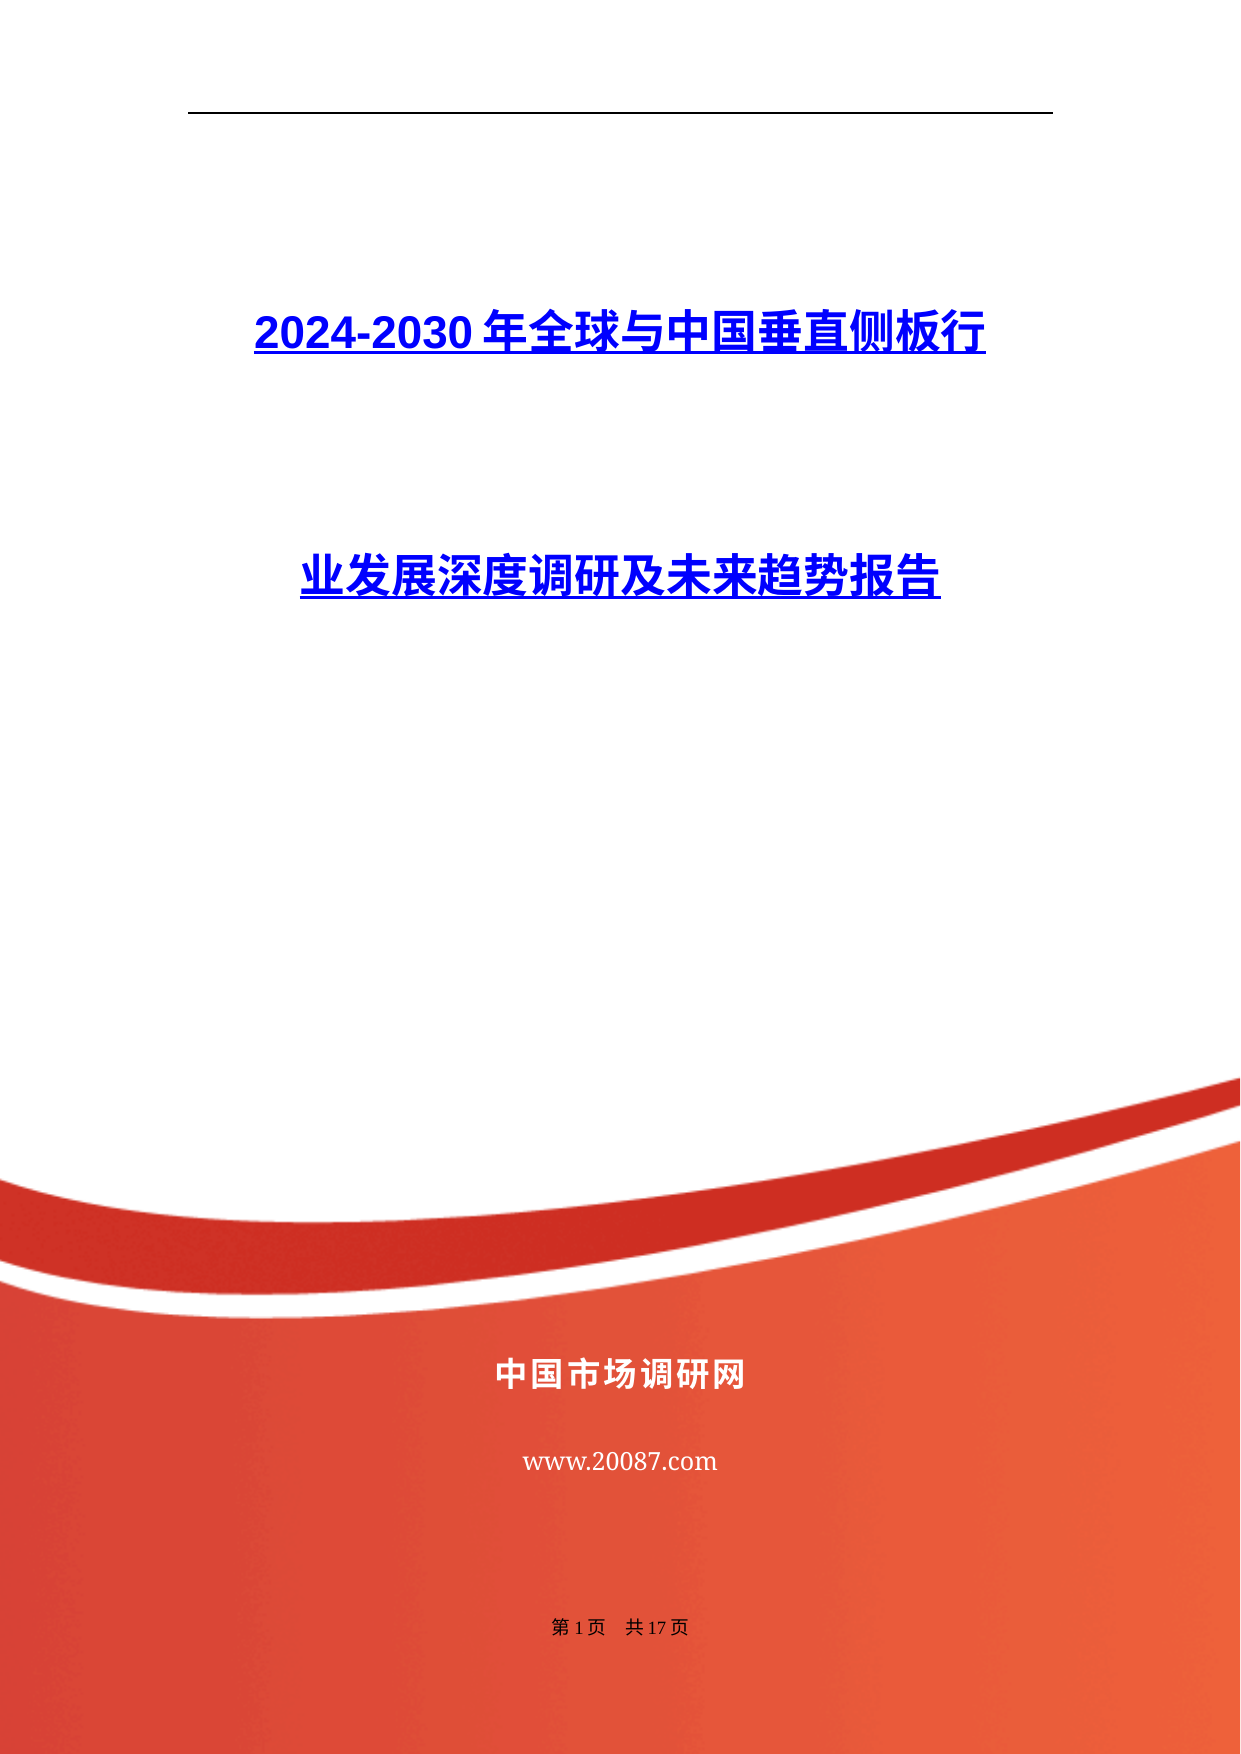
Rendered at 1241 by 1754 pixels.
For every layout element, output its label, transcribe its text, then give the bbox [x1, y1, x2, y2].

text www.20087.com [187, 1428, 1053, 1493]
subtitle 中国市场调研网 [187, 1339, 1053, 1404]
picture [0, 1006, 1241, 1754]
table_header 2024-2030年全球与中国垂直侧板行业发展深度调研及未来趋势报告 [188, 207, 1053, 773]
